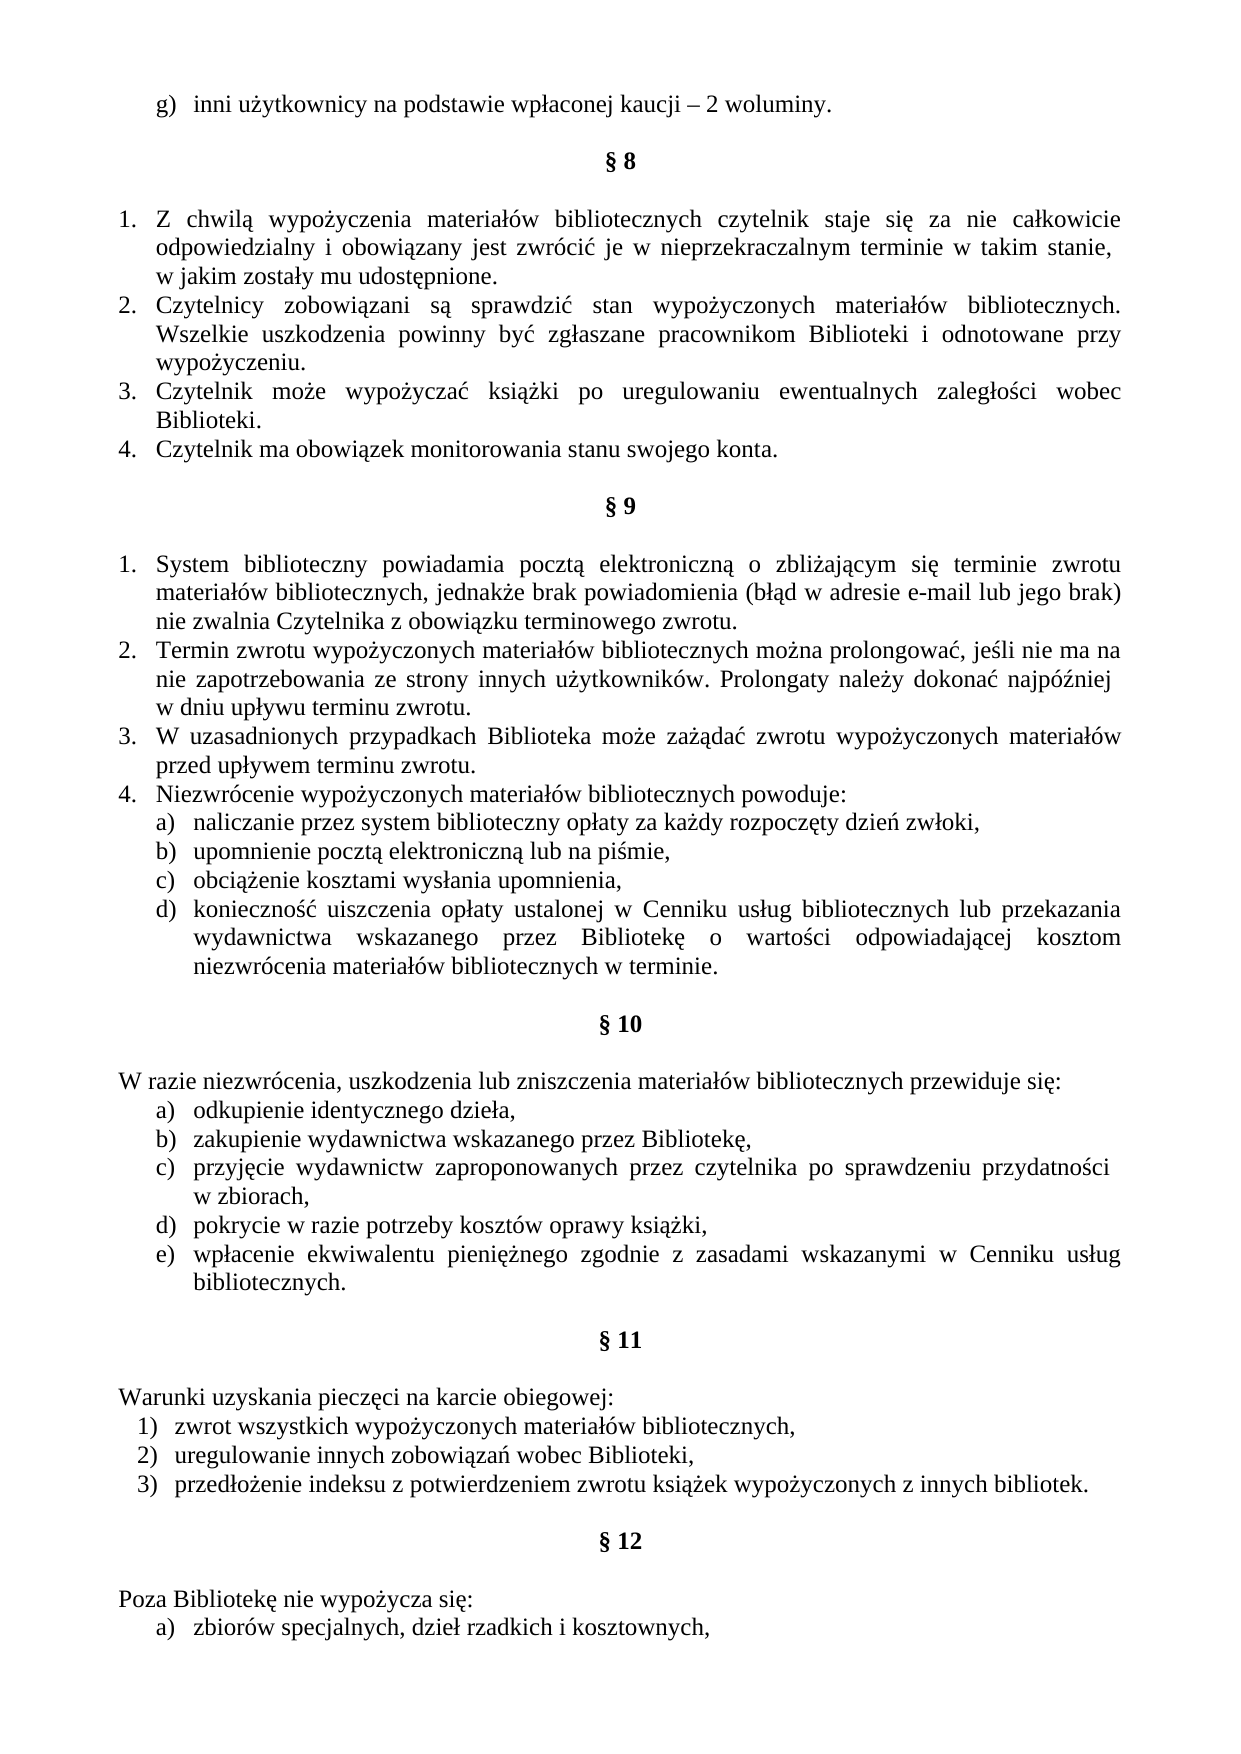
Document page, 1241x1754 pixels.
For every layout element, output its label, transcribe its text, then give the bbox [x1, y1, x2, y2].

list Czytelnicy zobowiązani są sprawdzić stan wypożyczonych materiałów bibliotecznych. Wszelkie uszkodzenia powinny być zgłaszane pracownikom Biblioteki i odnotowane przy wypożyczeniu. [118, 290, 1122, 376]
list Z chwilą wypożyczenia materiałów bibliotecznych czytelnik staje się za nie całkowicie odpowiedzialny i obowiązany jest zwrócić je w nieprzekraczalnym terminie w takim stanie, w jakim zostały mu udostępnione. [118, 204, 1122, 290]
list konieczność uiszczenia opłaty ustalonej w Cenniku usług bibliotecznych lub przekazania wydawnictwa wskazanego przez Bibliotekę o wartości odpowiadającej kosztom niezwrócenia materiałów bibliotecznych w terminie. [156, 894, 1122, 980]
list Czytelnik może wypożyczać książki po uregulowaniu ewentualnych zaległości wobec Biblioteki. [118, 376, 1122, 434]
list inni użytkownicy na podstawie wpłaconej kaucji – 2 woluminy. [156, 89, 1122, 117]
text § 10 [118, 1009, 1122, 1037]
text § 11 [118, 1325, 1122, 1354]
list pokrycie w razie potrzeby kosztów oprawy książki, [156, 1210, 1122, 1239]
list Termin zwrotu wypożyczonych materiałów bibliotecznych można prolongować, jeśli nie ma na nie zapotrzebowania ze strony innych użytkowników. Prolongaty należy dokonać najpóźniej w dniu upływu terminu zwrotu. [118, 635, 1122, 721]
text § 8 [118, 146, 1122, 175]
list zakupienie wydawnictwa wskazanego przez Bibliotekę, [156, 1124, 1122, 1152]
text W razie niezwrócenia, uszkodzenia lub zniszczenia materiałów bibliotecznych przewiduje się: [118, 1066, 1122, 1095]
list wpłacenie ekwiwalentu pieniężnego zgodnie z zasadami wskazanymi w Cenniku usług bibliotecznych. [156, 1239, 1122, 1296]
list Niezwrócenie wypożyczonych materiałów bibliotecznych powoduje: [118, 779, 1122, 807]
list odkupienie identycznego dzieła, [156, 1095, 1122, 1124]
text § 12 [118, 1526, 1122, 1555]
list naliczanie przez system biblioteczny opłaty za każdy rozpoczęty dzień zwłoki, [156, 807, 1122, 836]
text § 9 [118, 491, 1122, 520]
list System biblioteczny powiadamia pocztą elektroniczną o zbliżającym się terminie zwrotu materiałów bibliotecznych, jednakże brak powiadomienia (błąd w adresie e-mail lub jego brak) nie zwalnia Czytelnika z obowiązku terminowego zwrotu. [118, 549, 1122, 635]
list Czytelnik ma obowiązek monitorowania stanu swojego konta. [118, 434, 1122, 462]
list obciążenie kosztami wysłania upomnienia, [156, 865, 1122, 894]
text Warunki uzyskania pieczęci na karcie obiegowej: [118, 1382, 1122, 1411]
text Poza Bibliotekę nie wypożycza się: [118, 1584, 1122, 1612]
list W uzasadnionych przypadkach Biblioteka może zażądać zwrotu wypożyczonych materiałów przed upływem terminu zwrotu. [118, 721, 1122, 779]
list przyjęcie wydawnictw zaproponowanych przez czytelnika po sprawdzeniu przydatności w zbiorach, [156, 1152, 1122, 1210]
list uregulowanie innych zobowiązań wobec Biblioteki, [137, 1440, 1122, 1469]
list zwrot wszystkich wypożyczonych materiałów bibliotecznych, [137, 1411, 1122, 1440]
list upomnienie pocztą elektroniczną lub na piśmie, [156, 836, 1122, 865]
list zbiorów specjalnych, dzieł rzadkich i kosztownych, [156, 1612, 1122, 1641]
list przedłożenie indeksu z potwierdzeniem zwrotu książek wypożyczonych z innych bibliotek. [137, 1469, 1122, 1497]
